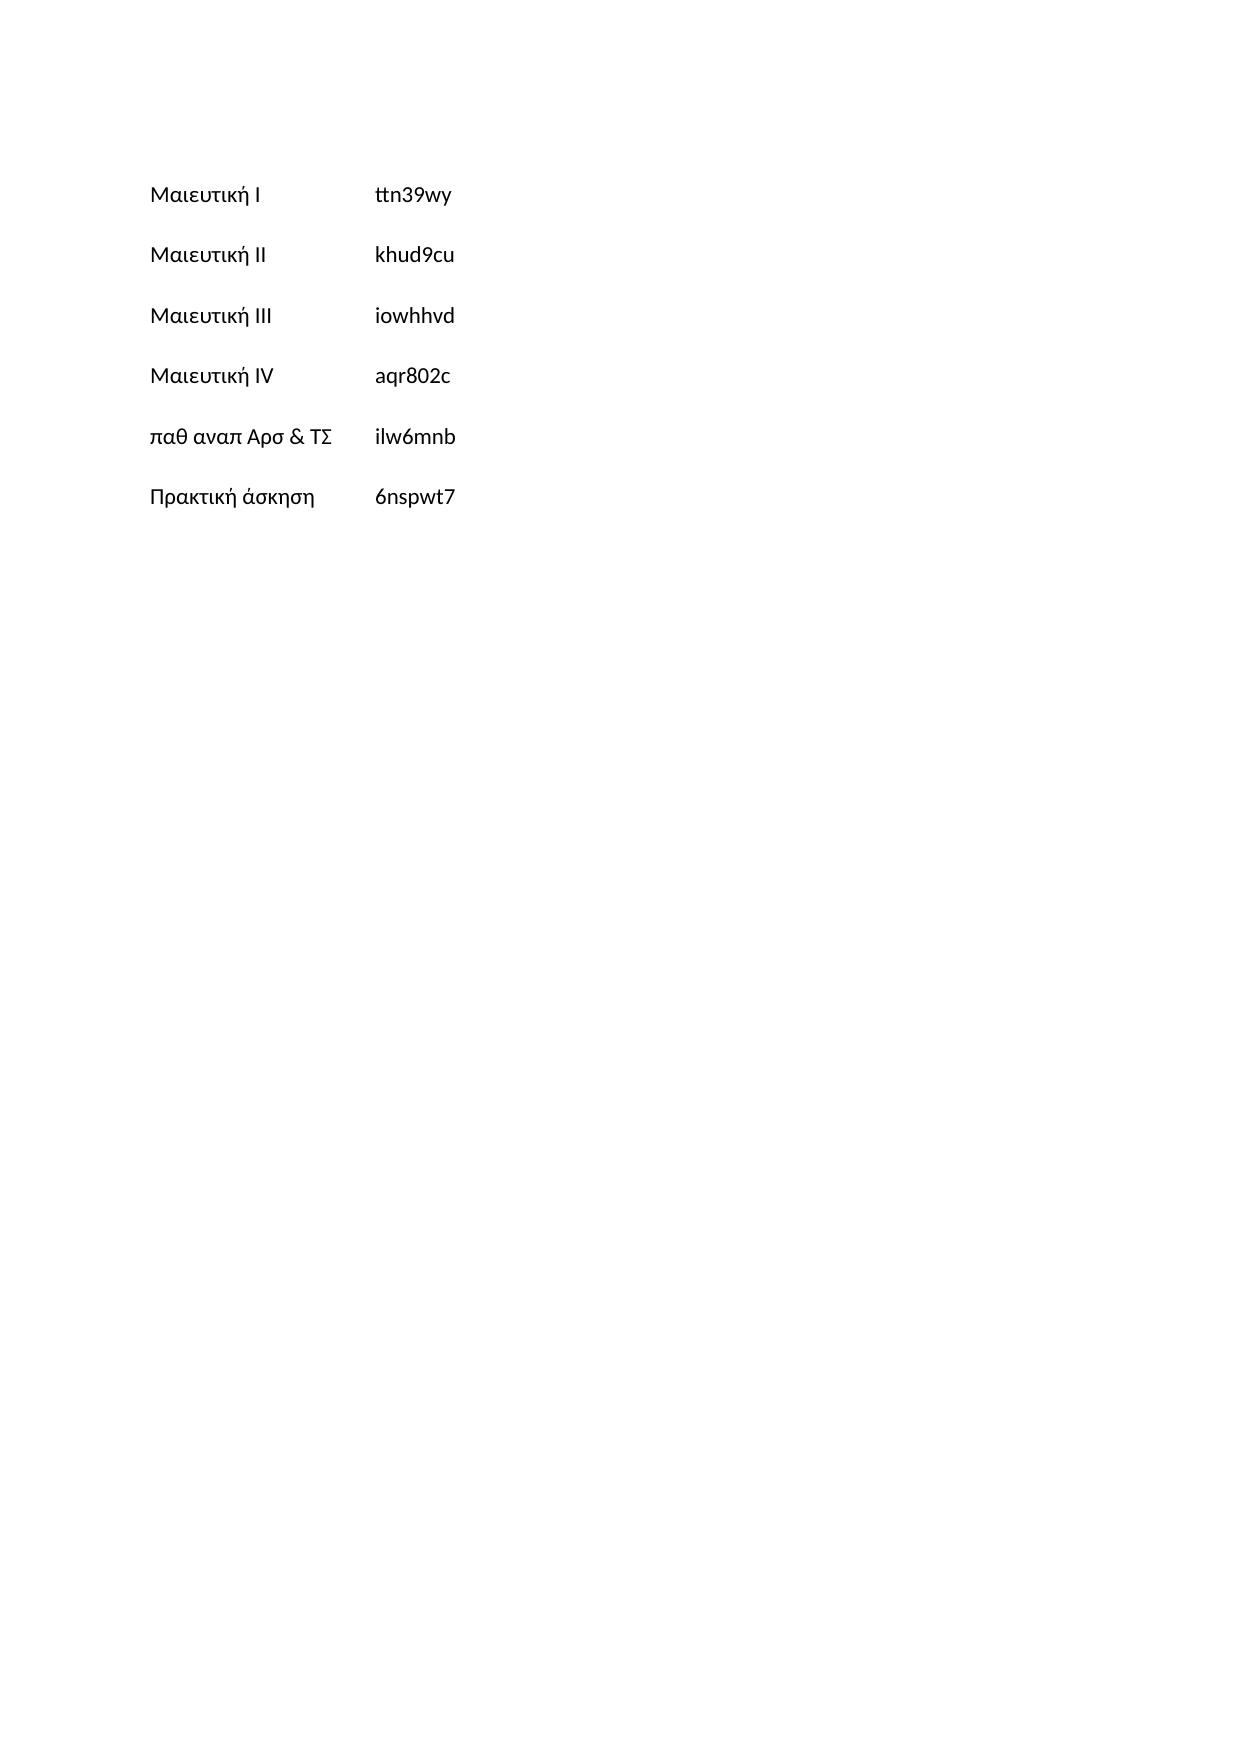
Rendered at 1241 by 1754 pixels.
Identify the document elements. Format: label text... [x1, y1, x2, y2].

text Μαιευτική Ι ttn39wy Μαιευτική ΙΙ khud9cu Μαιευτική ΙΙΙ iowhhvd Μαιευτική ΙV aqr802c παθ αναπ Αρσ & ΤΣ ilw6mnb Πρακτική άσκηση 6nspwt7 [150, 150, 1090, 510]
